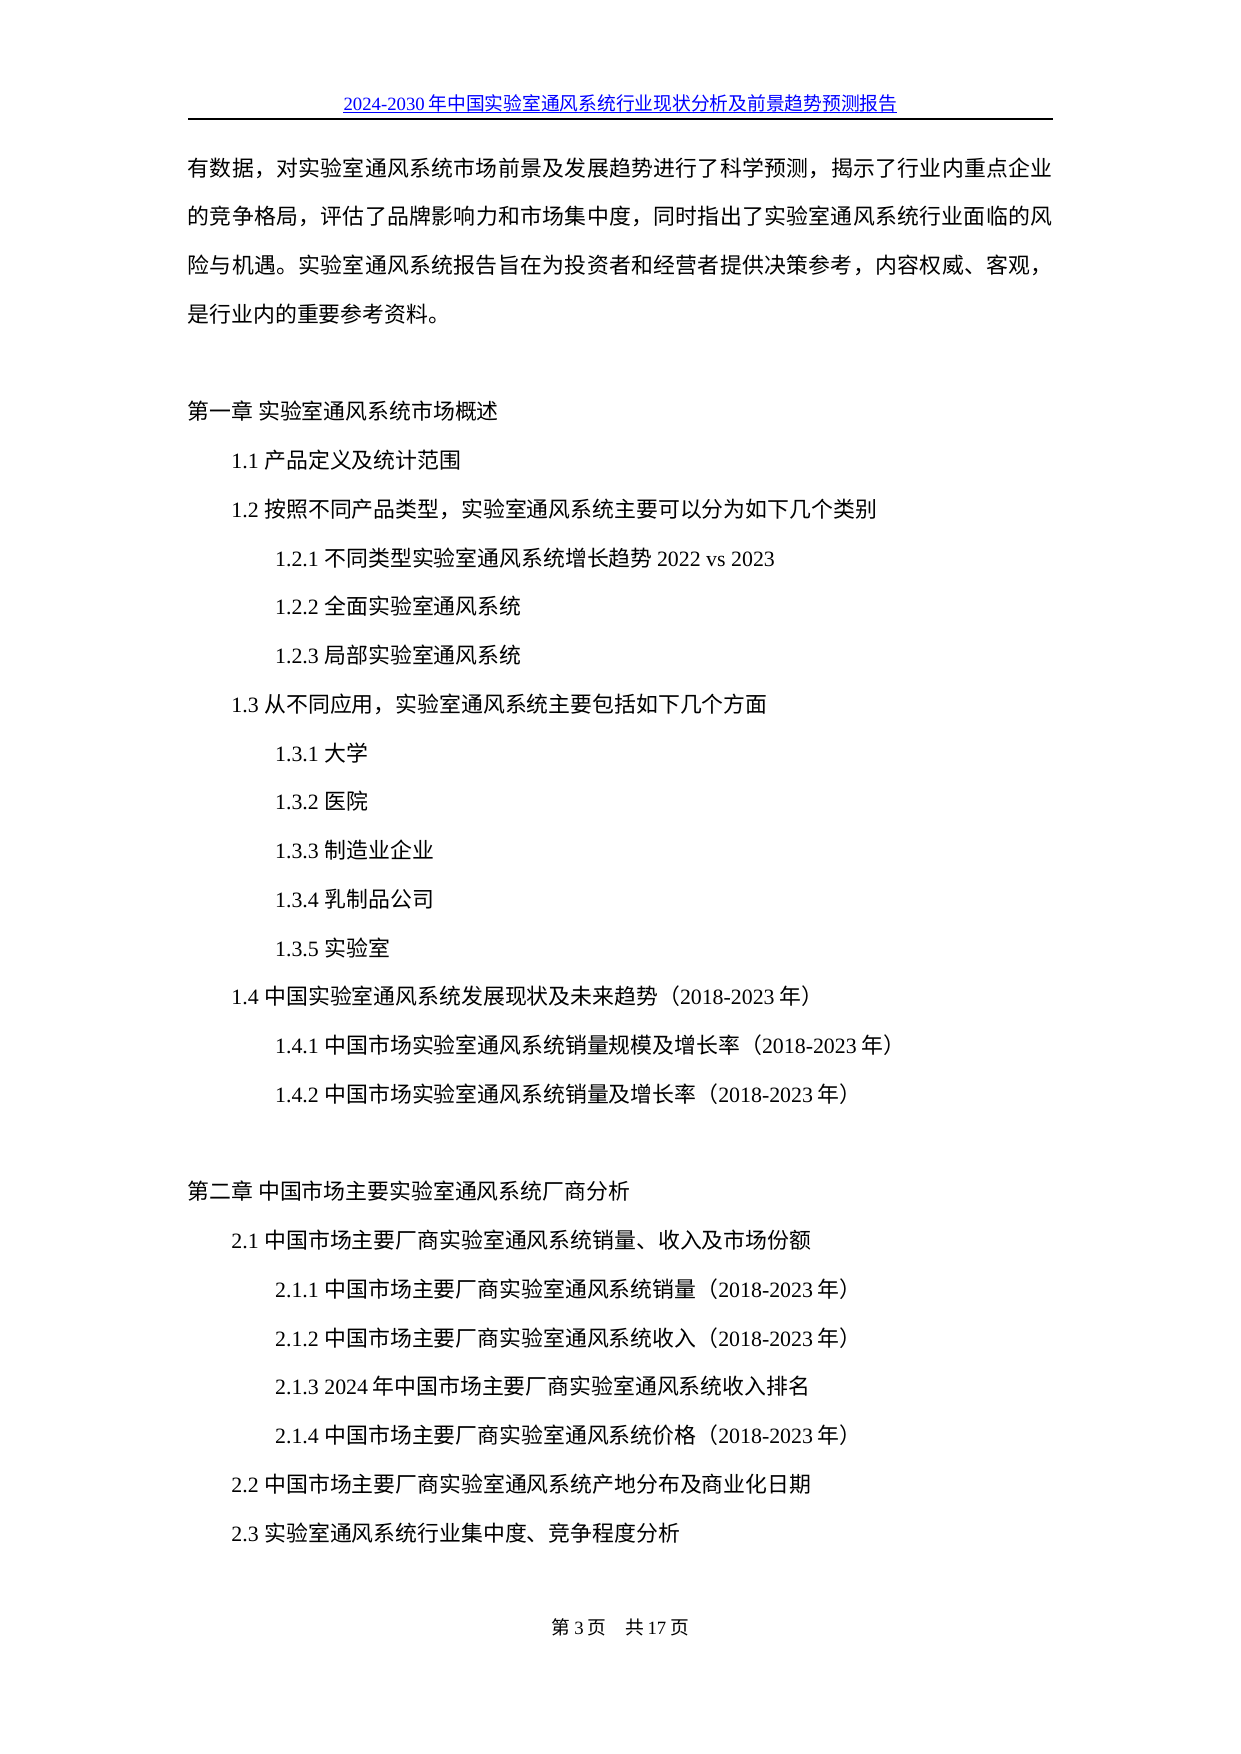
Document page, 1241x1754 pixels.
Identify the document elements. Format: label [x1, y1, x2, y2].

text [187, 150, 1053, 1548]
